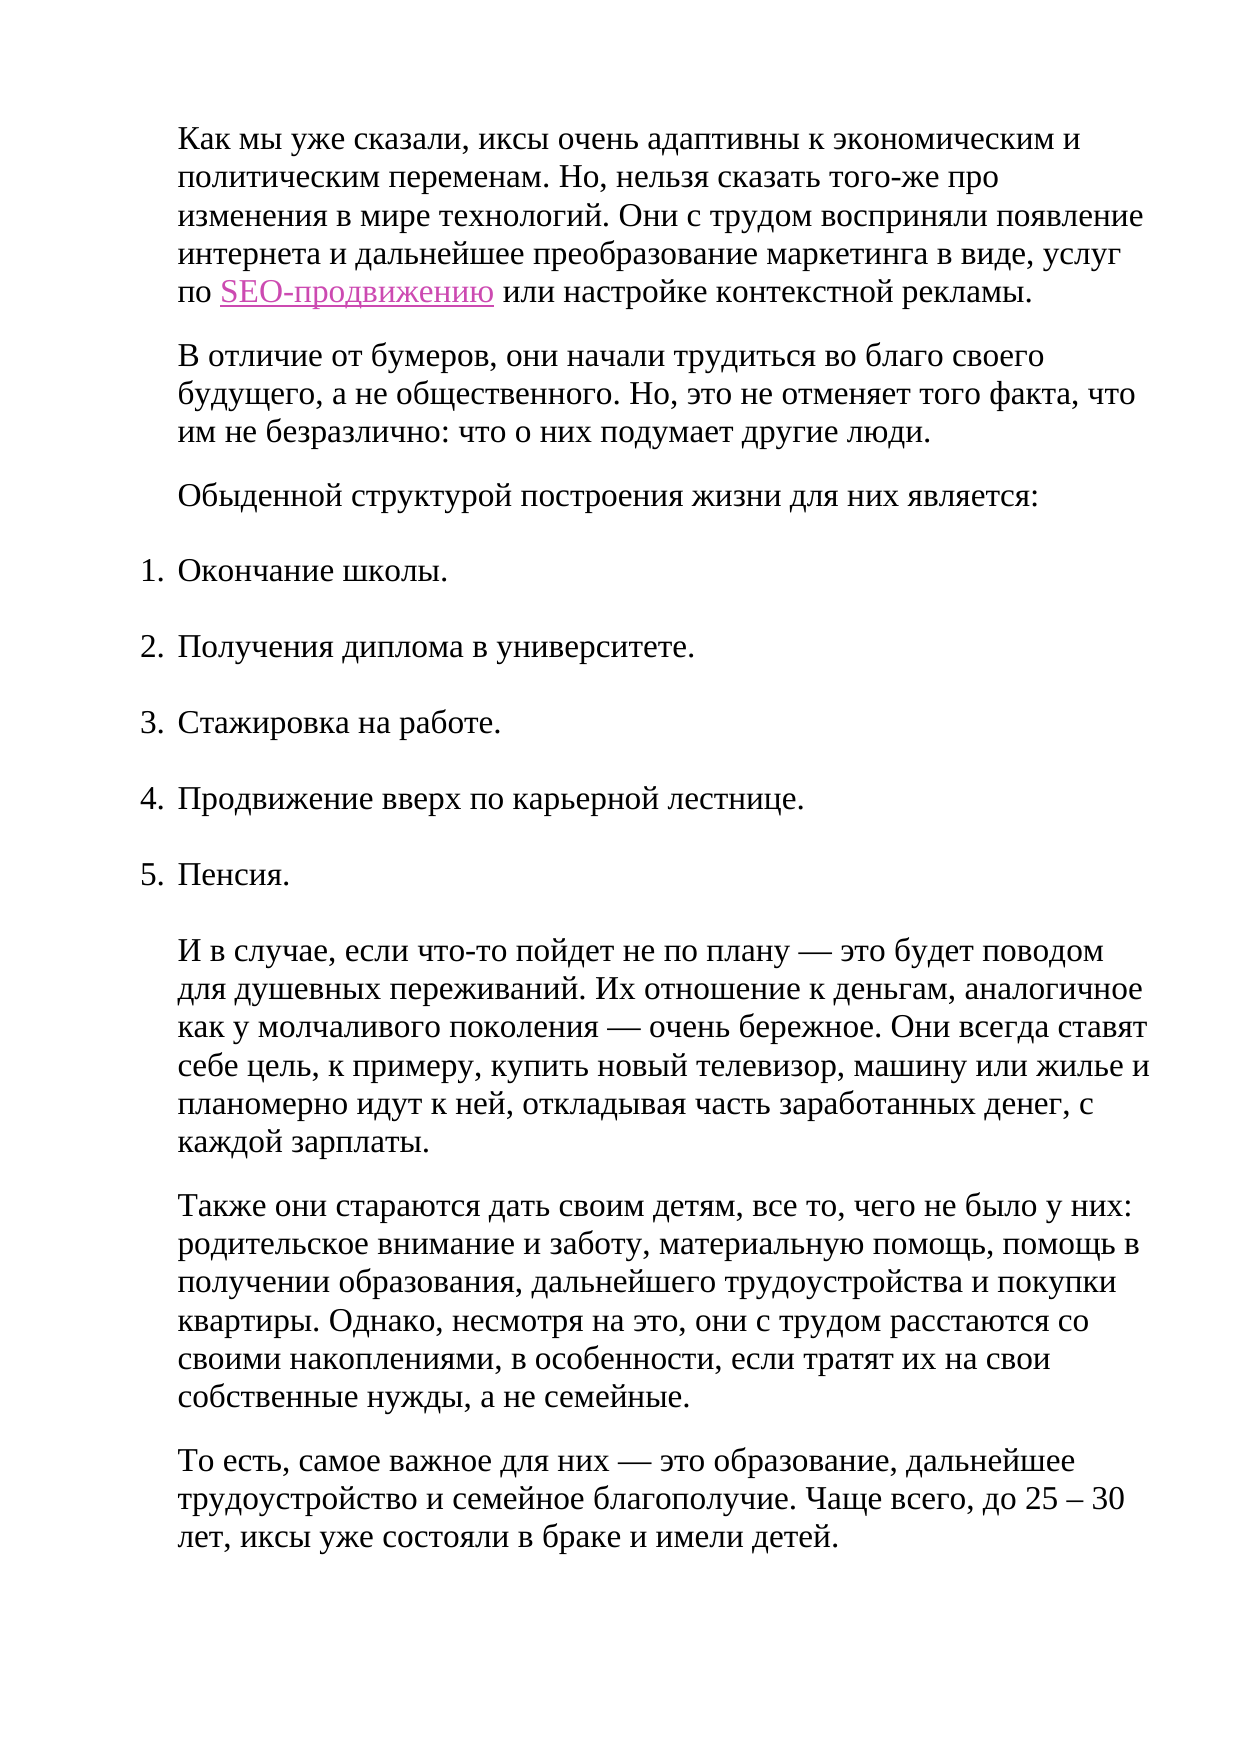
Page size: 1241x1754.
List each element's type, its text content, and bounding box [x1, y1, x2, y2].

list Пенсия. [140, 854, 1152, 892]
list Окончание школы. [140, 551, 1152, 589]
list Стажировка на работе. [140, 702, 1152, 741]
text Обыденной структурой построения жизни для них является: [177, 475, 1152, 513]
text То есть, самое важное для них — это образование, дальнейшее трудоустройство и семейное благополучие. Чаще всего, до 25 – 30 лет, иксы уже состояли в браке и имели детей. [177, 1440, 1152, 1555]
text Как мы уже сказали, иксы очень адаптивны к экономическим и политическим переменам. Но, нельзя сказать того-же про изменения в мире технологий. Они с трудом восприняли появление интернета и дальнейшее преобразование маркетинга в виде, услуг по SEO-продвижению или настройке контекстной рекламы. [177, 118, 1152, 310]
text И в случае, если что-то пойдет не по плану — это будет поводом для душевных переживаний. Их отношение к деньгам, аналогичное как у молчаливого поколения — очень бережное. Они всегда ставят себе цель, к примеру, купить новый телевизор, машину или жилье и планомерно идут к ней, откладывая часть заработанных денег, с каждой зарплаты. [177, 930, 1152, 1160]
text В отличие от бумеров, они начали трудиться во благо своего будущего, а не общественного. Но, это не отменяет того факта, что им не безразлично: что о них подумает другие люди. [177, 335, 1152, 450]
text Также они стараются дать своим детям, все то, чего не было у них: родительское внимание и заботу, материальную помощь, помощь в получении образования, дальнейшего трудоустройства и покупки квартиры. Однако, несмотря на это, они с трудом расстаются со своими накоплениями, в особенности, если тратят их на свои собственные нужды, а не семейные. [177, 1185, 1152, 1415]
list Получения диплома в университете. [140, 626, 1152, 665]
list Продвижение вверх по карьерной лестнице. [140, 778, 1152, 816]
